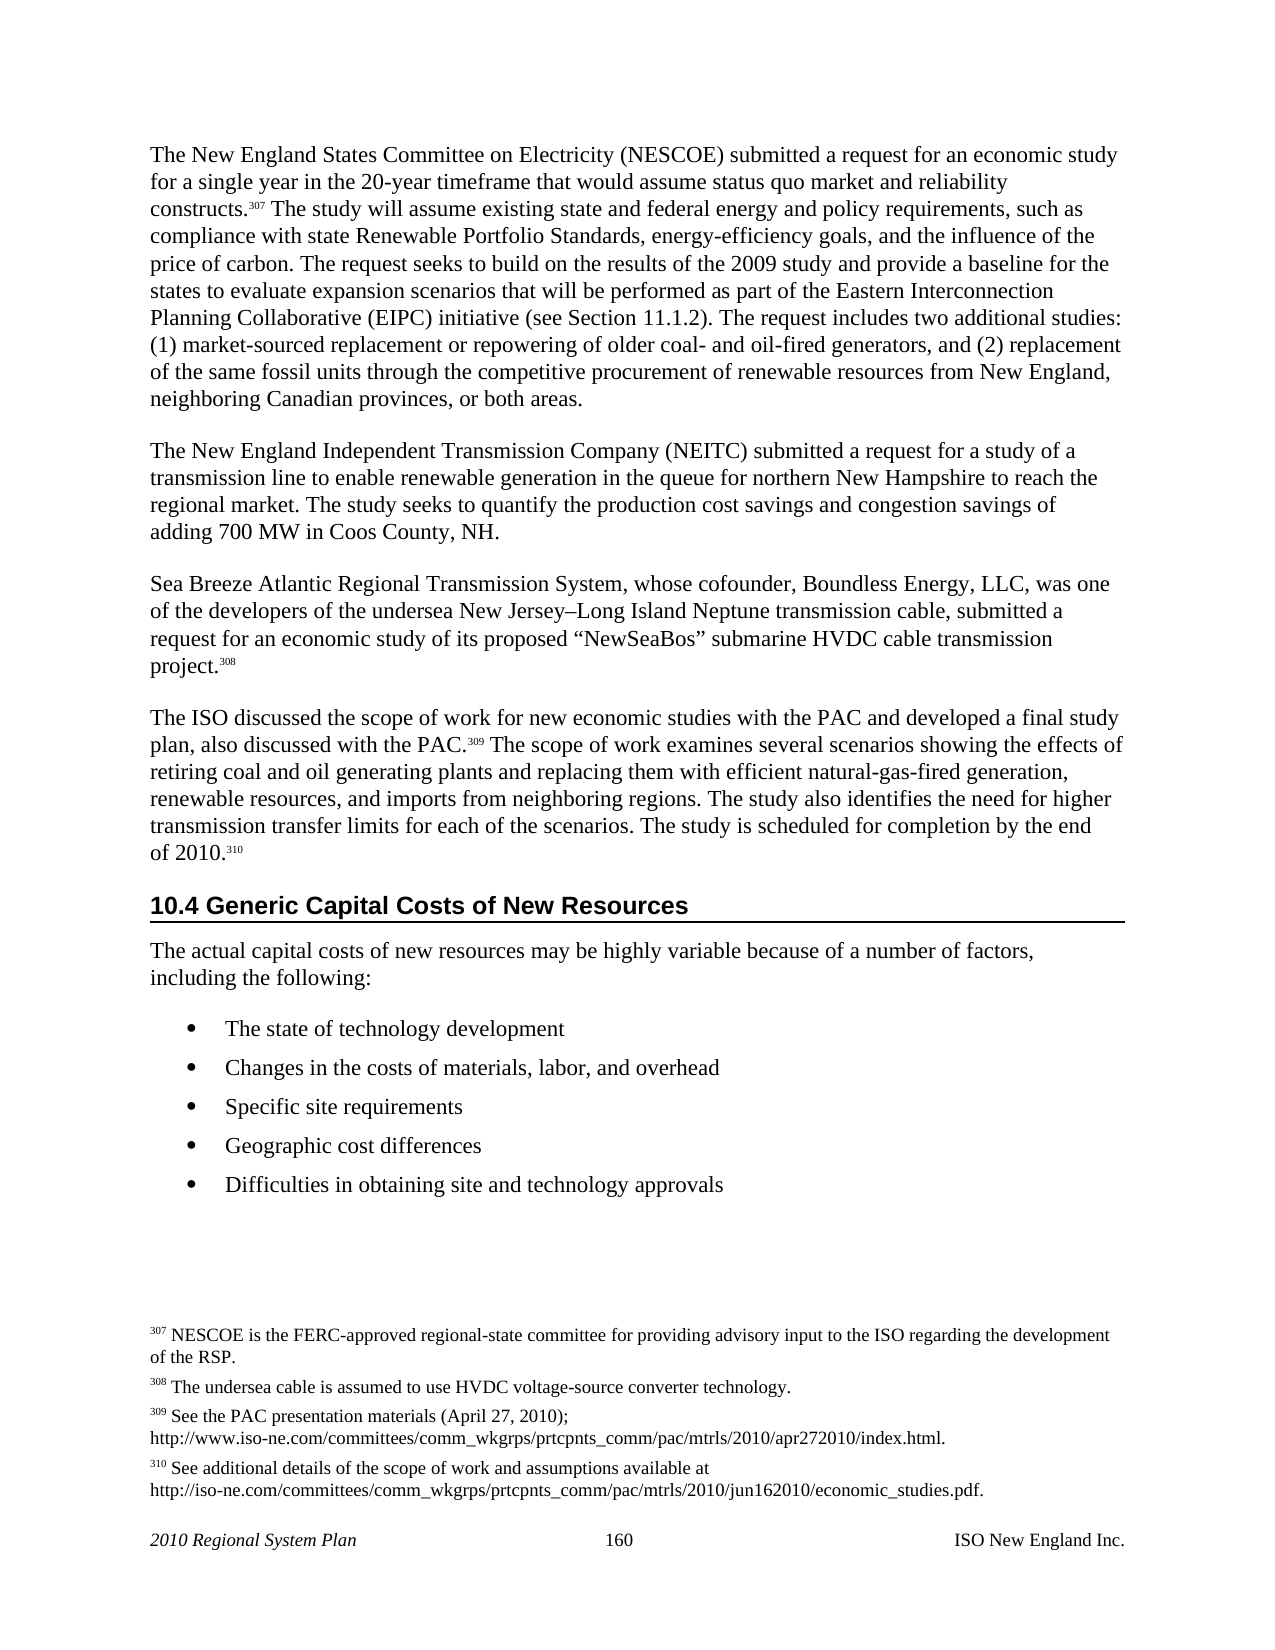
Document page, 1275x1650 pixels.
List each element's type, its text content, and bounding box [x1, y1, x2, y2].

list Changes in the costs of materials, labor, and overhead [187, 1054, 1125, 1080]
text The New England Independent Transmission Company (NEITC) submitted a request for a study of a transmission line to enable renewable generation in the queue for northern New Hampshire to reach the regional market. The study seeks to quantify the production cost savings and congestion savings of adding 700 MW in Coos County, NH. [150, 436, 1125, 545]
subtitle Generic Capital Costs of New Resources [150, 891, 1125, 921]
text Sea Breeze Atlantic Regional Transmission System, whose cofounder, Boundless Energy, LLC, was one of the developers of the undersea New Jersey–Long Island Neptune transmission cable, submitted a request for an economic study of its proposed “NewSeaBos” submarine HVDC cable transmission project. [150, 570, 1125, 678]
list The state of technology development [187, 1015, 1125, 1042]
text The ISO discussed the scope of work for new economic studies with the PAC and developed a final study plan, also discussed with the PAC. The scope of work examines several scenarios showing the effects of retiring coal and oil generating plants and replacing them with efficient natural-gas-fired generation, renewable resources, and imports from neighboring regions. The study also identifies the need for higher transmission transfer limits for each of the scenarios. The study is scheduled for completion by the end of 2010. [150, 703, 1125, 866]
list Difficulties in obtaining site and technology approvals [187, 1171, 1125, 1197]
text The actual capital costs of new resources may be highly variable because of a number of factors, including the following: [150, 936, 1125, 990]
list Specific site requirements [187, 1093, 1125, 1119]
list Geographic cost differences [187, 1132, 1125, 1158]
